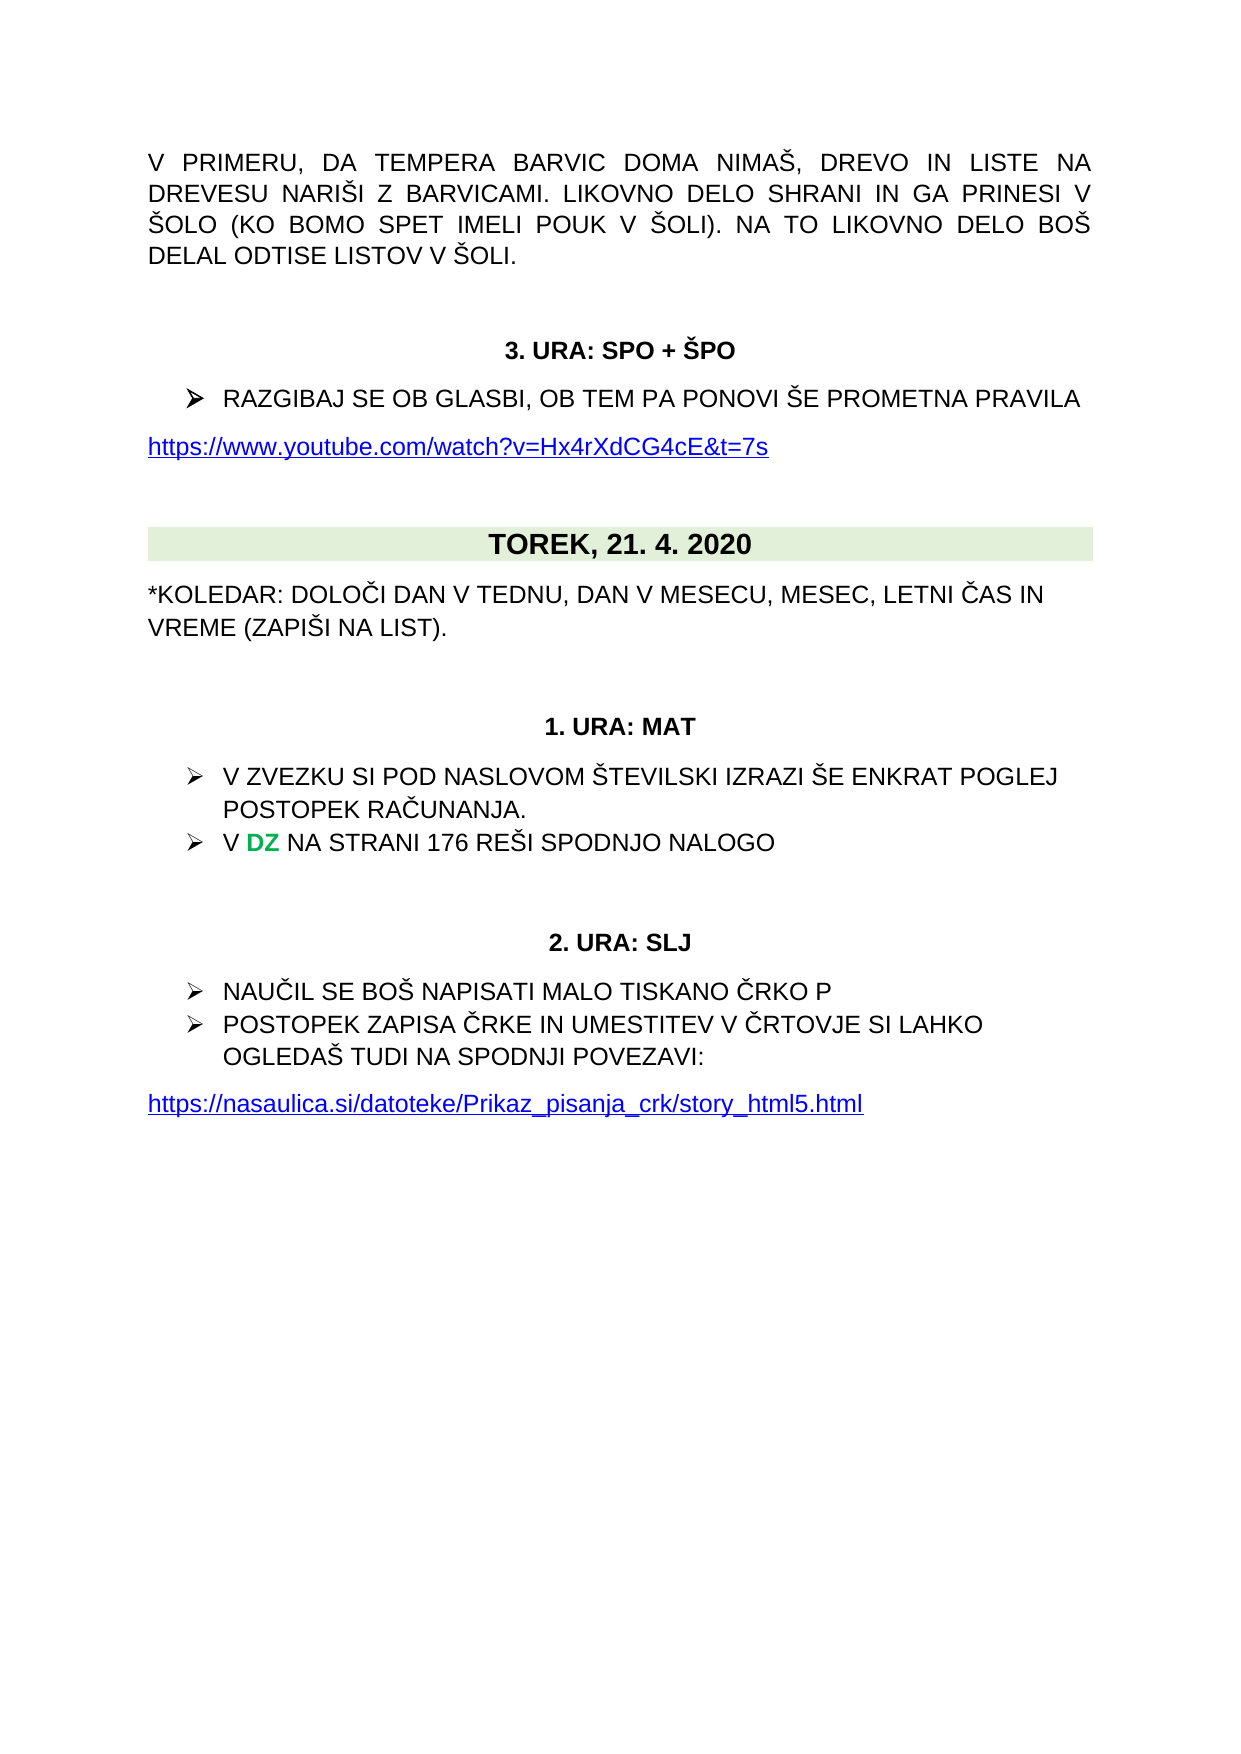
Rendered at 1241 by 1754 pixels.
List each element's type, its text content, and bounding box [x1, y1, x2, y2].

list NAUČIL SE BOŠ NAPISATI MALO TISKANO ČRKO P [185, 977, 1093, 1006]
text https://nasaulica.si/datoteke/Prikaz_pisanja_crk/story_html5.html [148, 1089, 1093, 1118]
text *KOLEDAR: DOLOČI DAN V TEDNU, DAN V MESECU, MESEC, LETNI ČAS IN VREME (ZAPIŠI NA LIST). [148, 580, 1093, 642]
list V ZVEZKU SI POD NASLOVOM ŠTEVILSKI IZRAZI ŠE ENKRAT POGLEJ POSTOPEK RAČUNANJA. [185, 762, 1093, 824]
text 2. URA: SLJ [148, 928, 1093, 956]
list POSTOPEK ZAPISA ČRKE IN UMESTITEV V ČRTOVJE SI LAHKO OGLEDAŠ TUDI NA SPODNJI POVEZAVI: [185, 1010, 1093, 1070]
list V DZ NA STRANI 176 REŠI SPODNJO NALOGO [185, 828, 1093, 857]
text 1. URA: MAT [148, 712, 1093, 741]
list RAZGIBAJ SE OB GLASBI, OB TEM PA PONOVI ŠE PROMETNA PRAVILA [185, 384, 1093, 413]
text V PRIMERU, DA TEMPERA BARVIC DOMA NIMAŠ, DREVO IN LISTE NA DREVESU NARIŠI Z BARVICAMI. LIKOVNO DELO SHRANI IN GA PRINESI V ŠOLO (KO BOMO SPET IMELI POUK V ŠOLI). NA TO LIKOVNO DELO BOŠ DELAL ODTISE LISTOV V ŠOLI. [148, 148, 1093, 269]
text TOREK, 21. 4. 2020 [148, 527, 1093, 561]
text 3. URA: SPO + ŠPO [148, 336, 1093, 365]
text https://www.youtube.com/watch?v=Hx4rXdCG4cE&t=7s [148, 432, 1093, 460]
